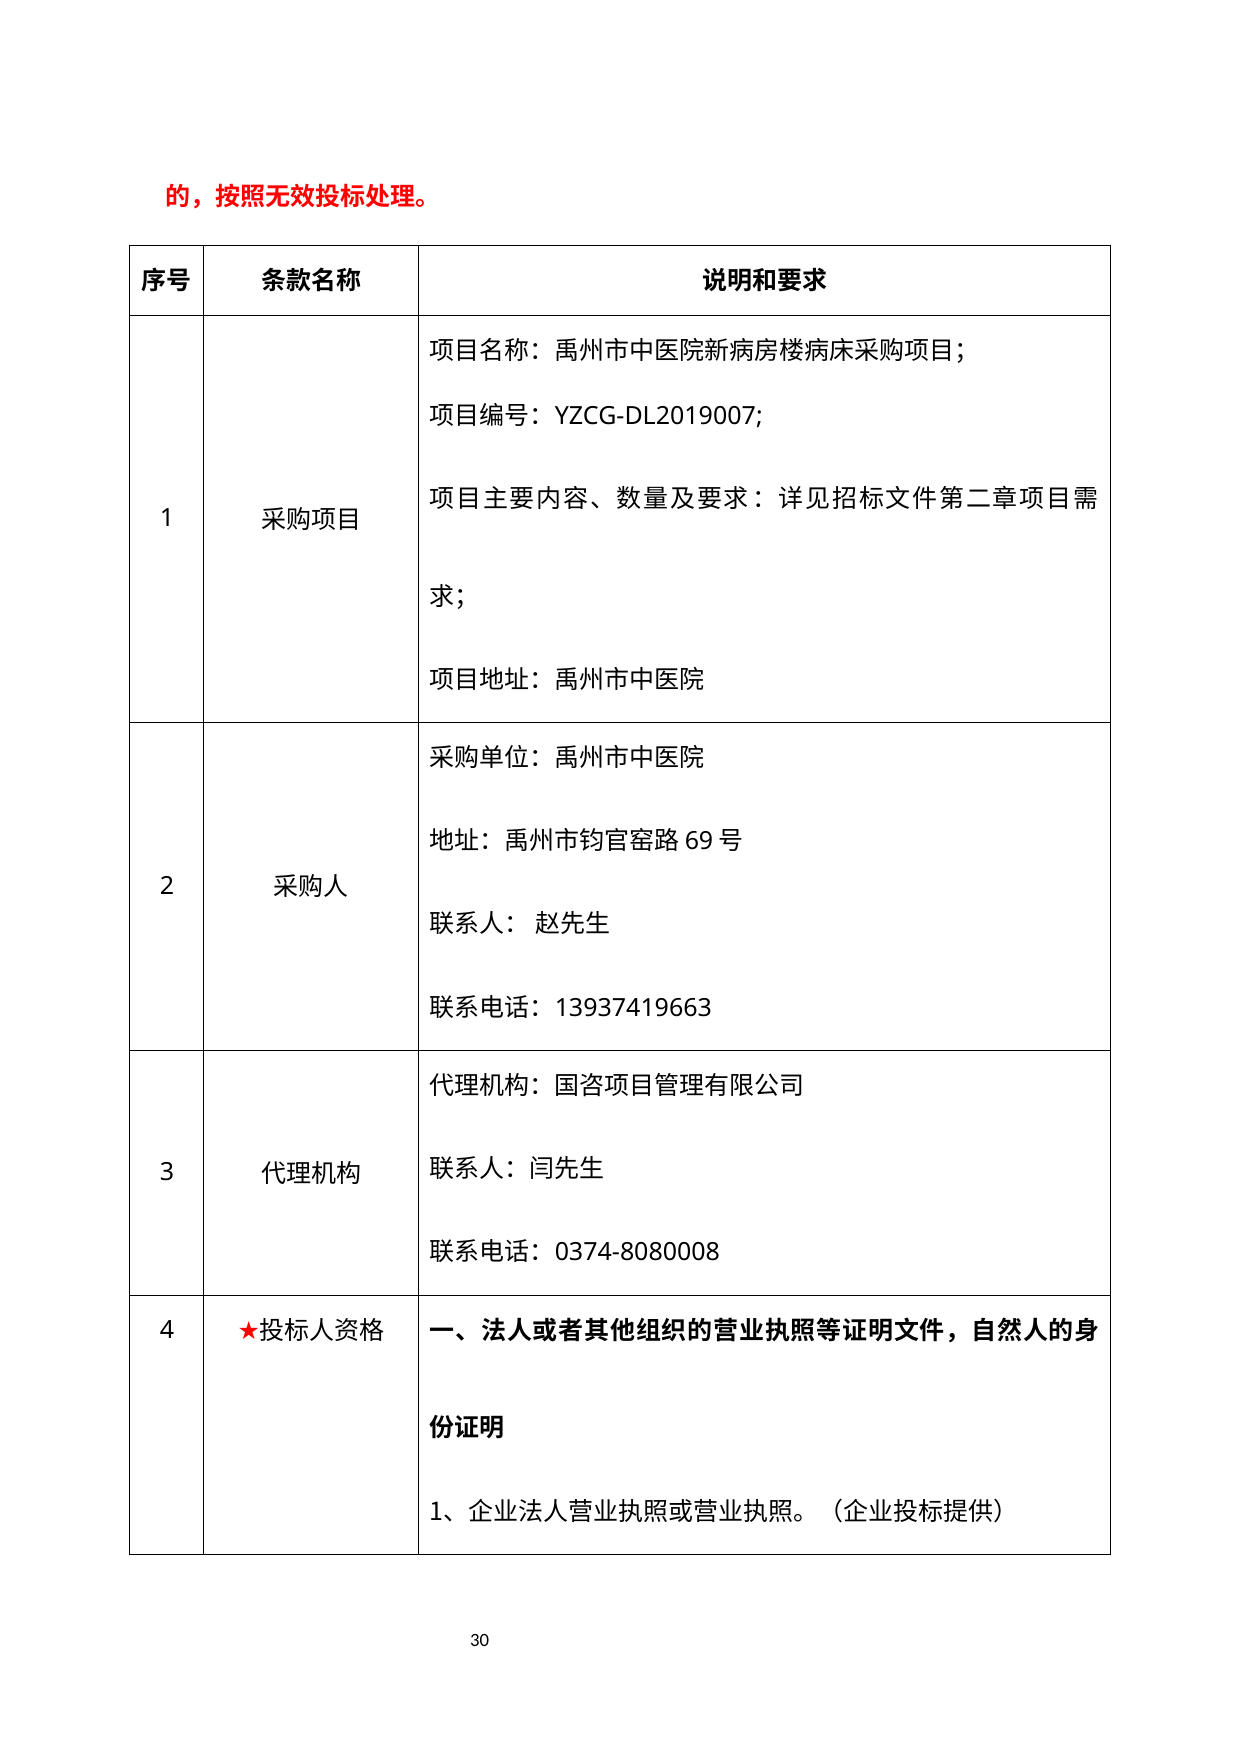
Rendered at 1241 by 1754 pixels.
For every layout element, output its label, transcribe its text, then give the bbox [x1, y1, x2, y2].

table_cell 采购单位：禹州市中医院 地址：禹州市钧官窑路69号 联系人： 赵先生 联系电话：13937419663 [419, 723, 1110, 1050]
table_cell 1 [130, 316, 203, 722]
table_header 说明和要求 [419, 246, 1110, 315]
table_cell 代理机构：国咨项目管理有限公司 联系人：闫先生 联系电话：0374-8080008 [419, 1051, 1110, 1295]
table_header 条款名称 [204, 246, 418, 315]
table_cell 3 [130, 1051, 203, 1295]
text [165, 162, 1076, 227]
table_cell 2 [130, 723, 203, 1050]
table_cell 采购人 [204, 723, 418, 1050]
table_cell ★投标人资格 [204, 1296, 418, 1554]
table_cell 采购项目 [204, 316, 418, 722]
table_cell 代理机构 [204, 1051, 418, 1295]
table_header 序号 [130, 246, 203, 315]
table_cell 4 [130, 1296, 203, 1554]
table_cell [419, 1296, 1110, 1554]
table_cell 项目名称：禹州市中医院新病房楼病床采购项目； 项目编号：YZCG-DL2019007; 项目主要内容、数量及要求：详见招标文件第二章项目需求； 项目地址：禹州市中医院 [419, 316, 1110, 722]
